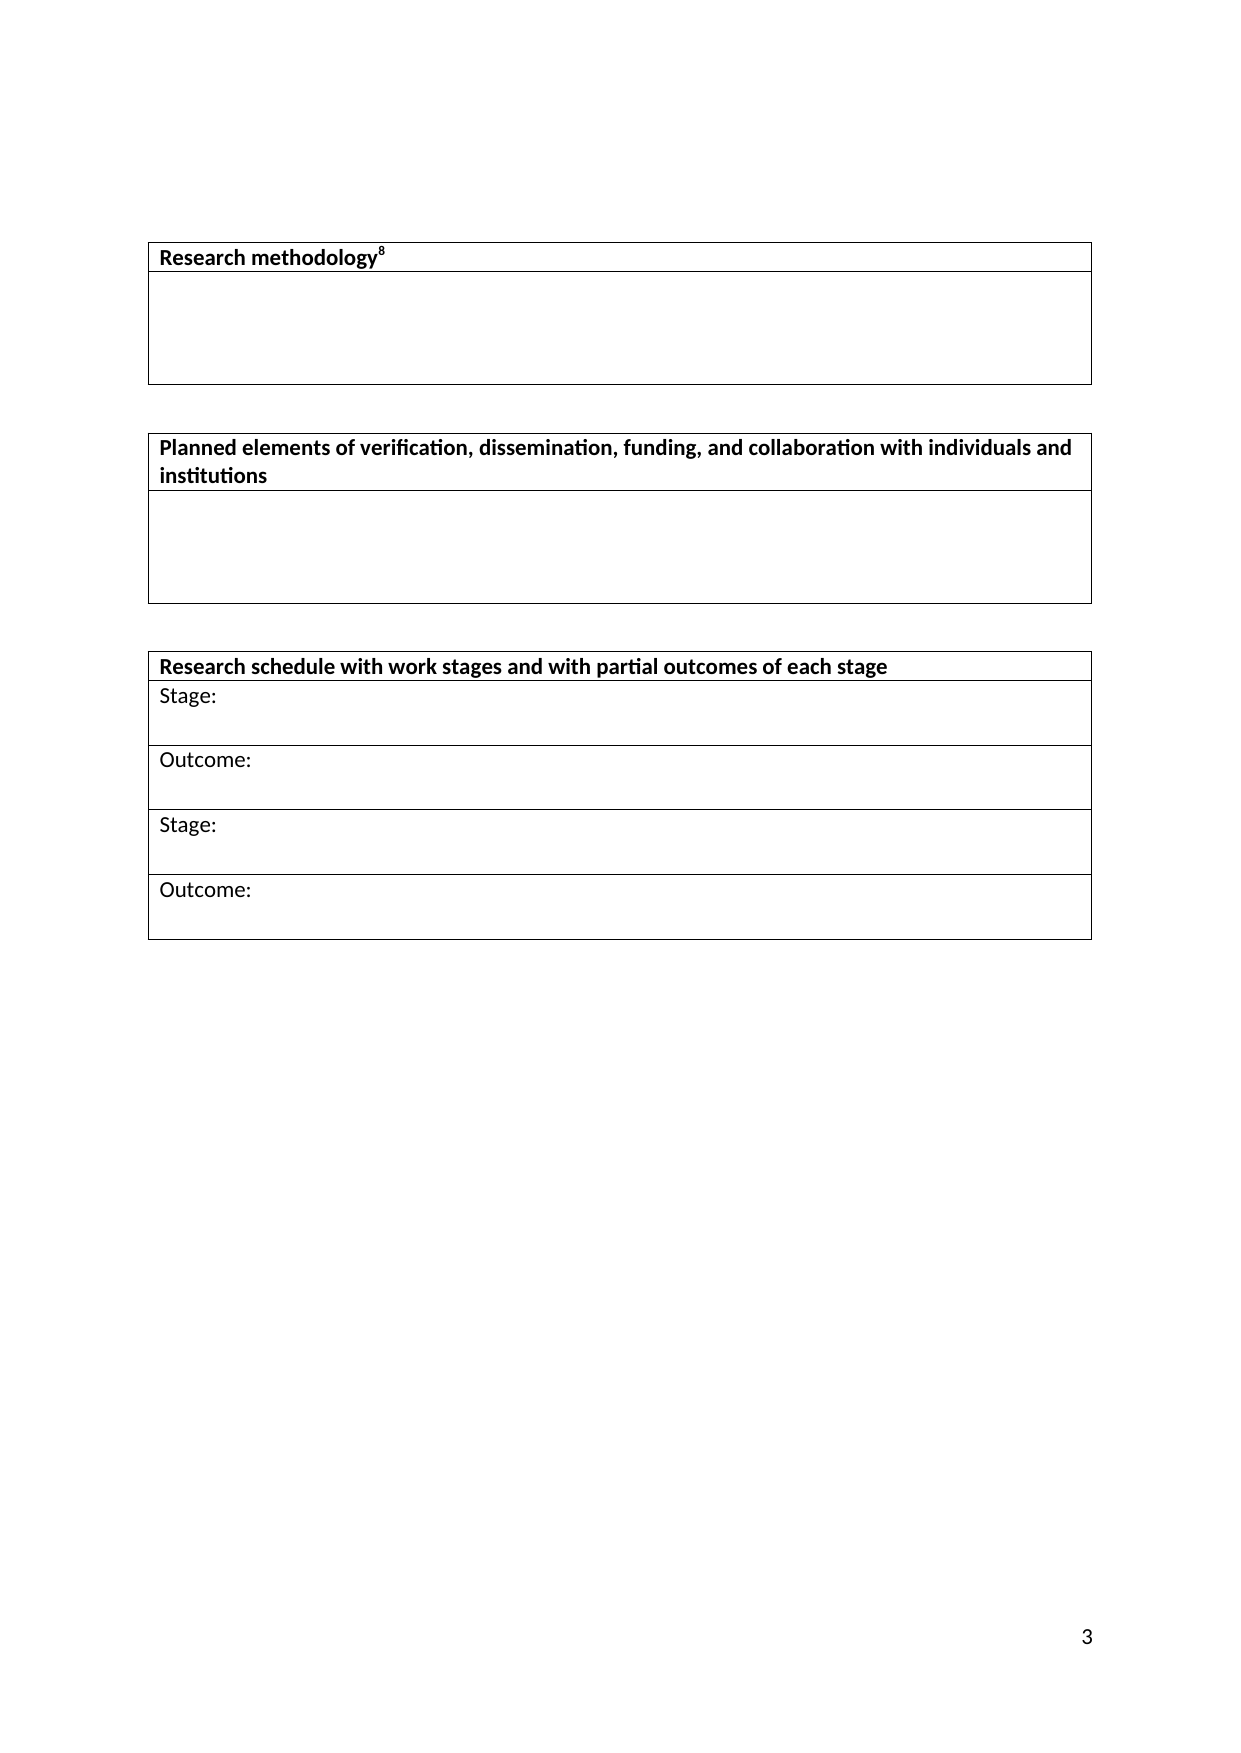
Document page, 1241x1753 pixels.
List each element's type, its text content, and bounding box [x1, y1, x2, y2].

table_header Research schedule with work stages and with partial outcomes of each stage [149, 652, 1091, 680]
table_cell Outcome: [149, 746, 1091, 809]
table_cell Stage: [149, 681, 1091, 744]
table_cell [149, 272, 1091, 384]
table_cell Outcome: [149, 875, 1091, 939]
table_cell Stage: [149, 810, 1091, 874]
table_cell [149, 491, 1091, 603]
table_header Research methodology [149, 243, 1091, 271]
table_header Planned elements of verification, dissemination, funding, and collaboration with individuals and institutions [149, 434, 1091, 489]
